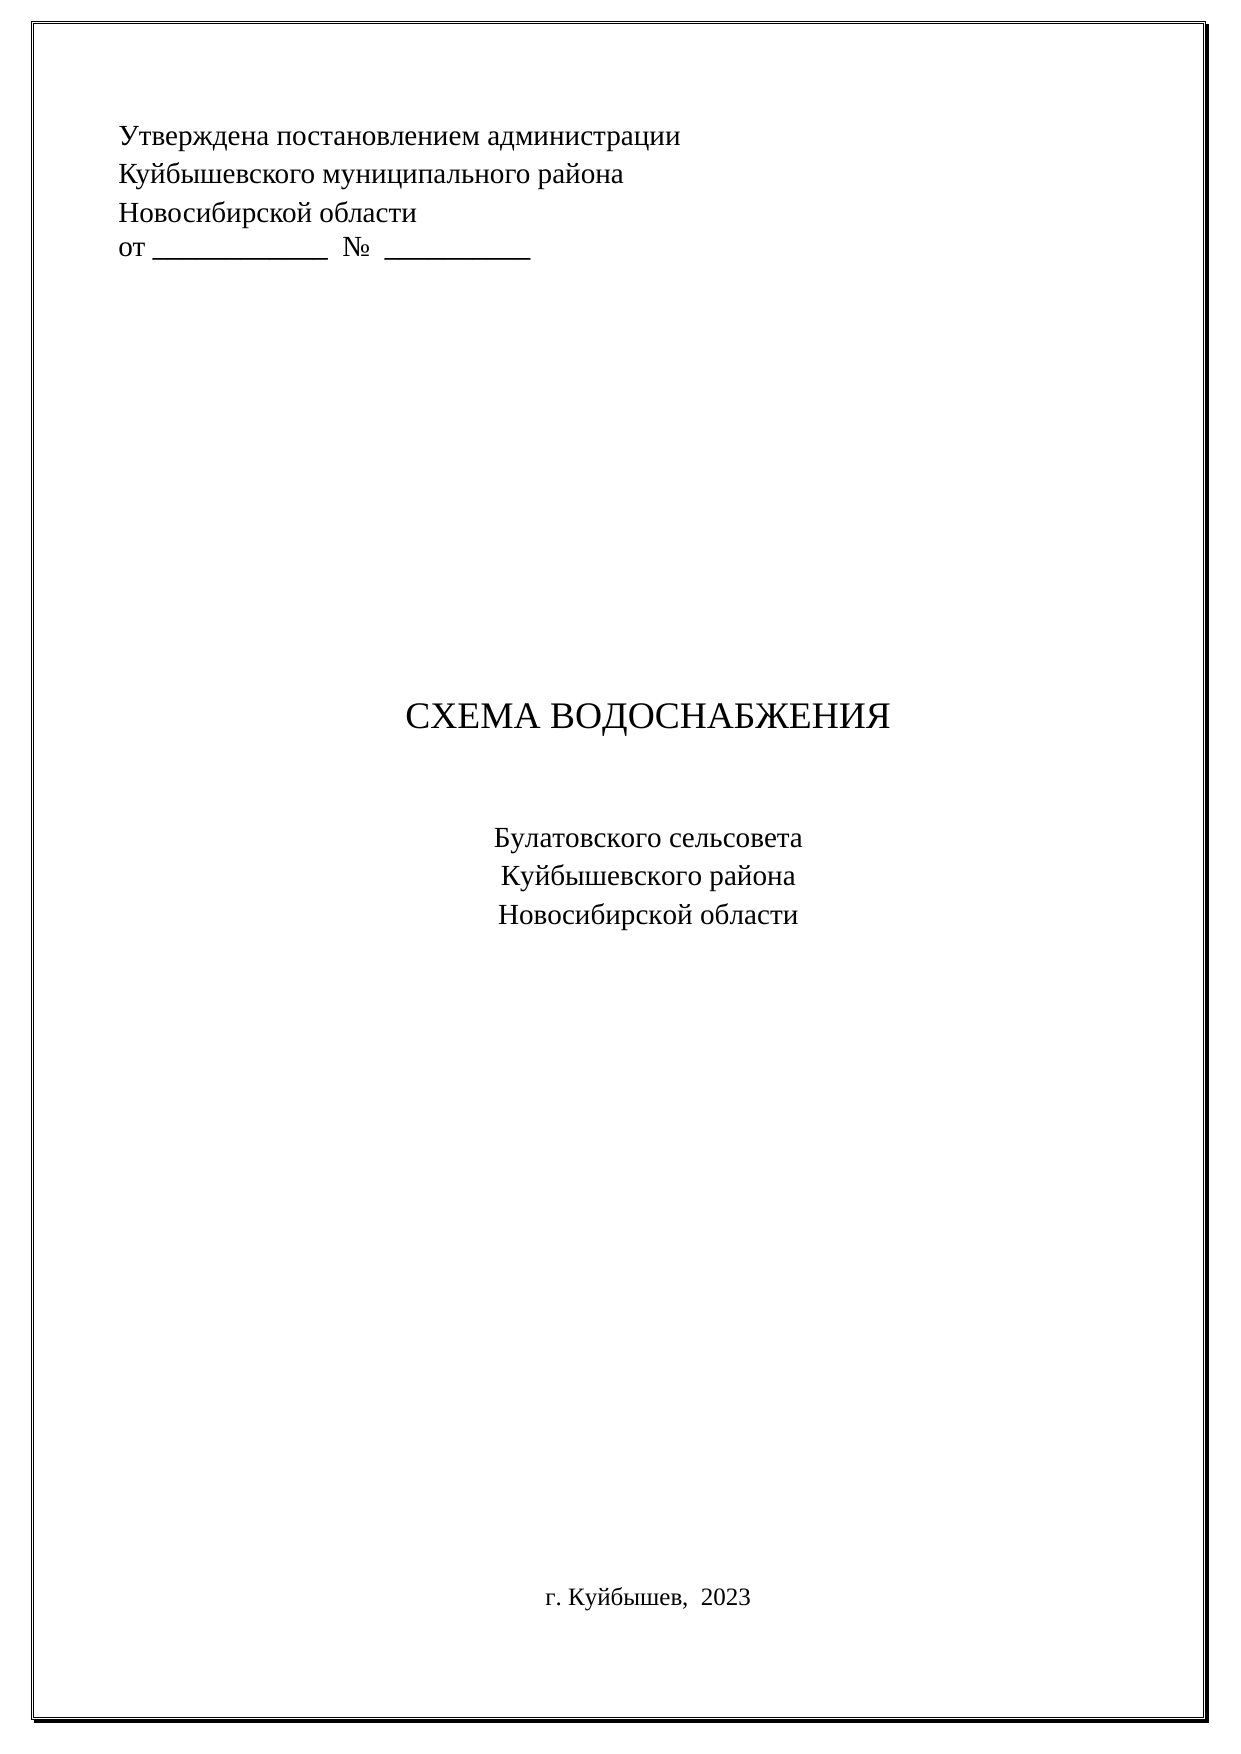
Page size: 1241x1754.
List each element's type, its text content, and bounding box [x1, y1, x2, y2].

text СХЕМА ВОДОСНАБЖЕНИЯ [118, 693, 1178, 736]
text Булатовского сельсовета [118, 820, 1178, 853]
text Куйбышевского района Новосибирской области [118, 858, 1178, 930]
text Новосибирской области [118, 195, 1178, 229]
text Куйбышевского муниципального района [118, 157, 1178, 190]
text г. Куйбышев, 2023 [118, 1582, 1178, 1610]
text от ____________ № __________ [118, 229, 1178, 262]
text Утверждена постановлением администрации [118, 118, 1178, 152]
